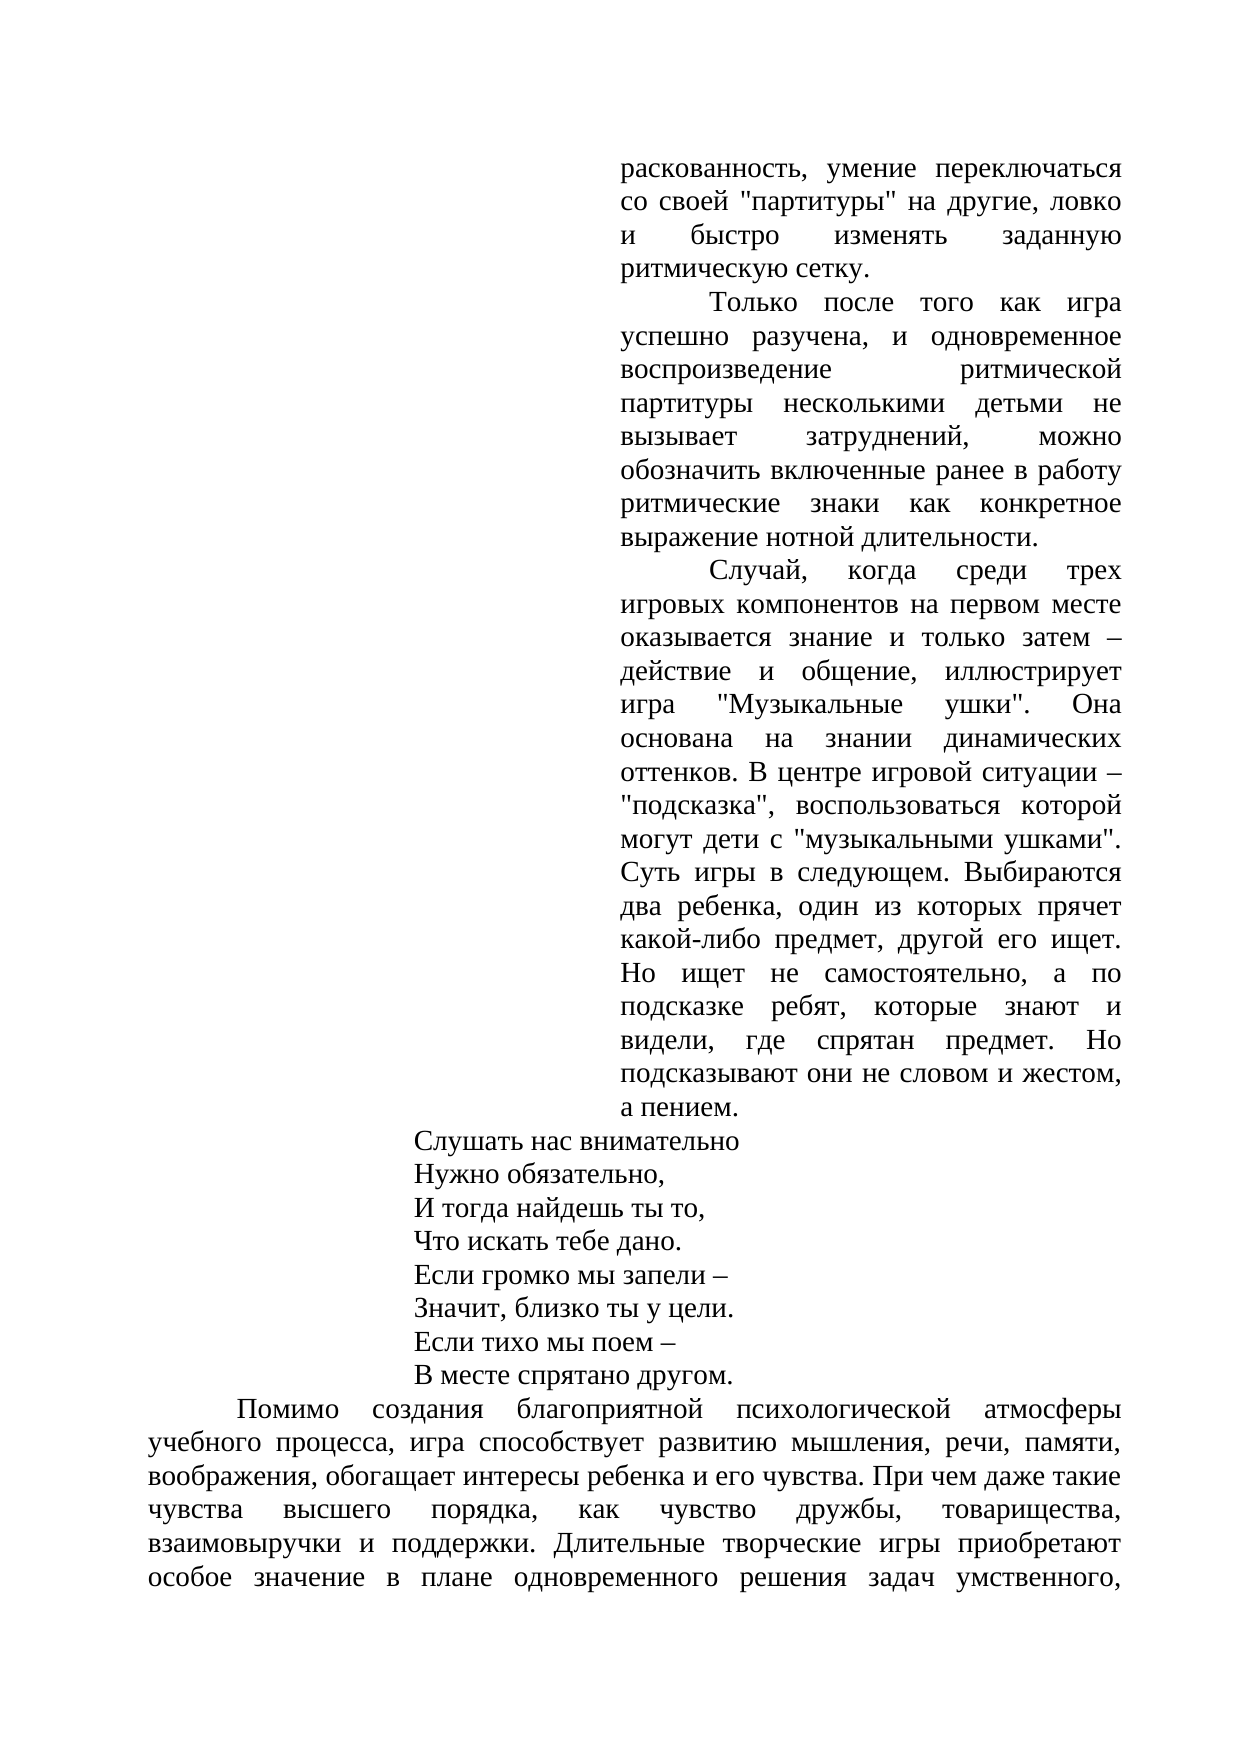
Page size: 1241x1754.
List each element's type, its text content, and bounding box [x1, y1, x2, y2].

subtitle Слушать нас внимательно [325, 1123, 1122, 1156]
text Значит, близко ты у цели. [325, 1290, 1122, 1324]
text Только после того как игра успешно разучена, и одновременное воспроизведение ритмической партитуры несколькими детьми не вызывает затруднений, можно обозначить включенные ранее в работу ритмические знаки как конкретное выражение нотной длительности. [620, 284, 1122, 552]
text Случай, когда среди трех игровых компонентов на первом месте оказывается знание и только затем – действие и общение, иллюстрирует игра "Музыкальные ушки". Она основана на знании динамических оттенков. В центре игровой ситуации – "подсказка", воспользоваться которой могут дети с "музыкальными ушками". Суть игры в следующем. Выбираются два ребенка, один из которых прячет какой-либо предмет, другой его ищет. Но ищет не самостоятельно, а по подсказке ребят, которые знают и видели, где спрятан предмет. Но подсказывают они не словом и жестом, а пением. [620, 552, 1122, 1123]
text В месте спрятано другом. [325, 1357, 1122, 1391]
text Что искать тебе дано. [325, 1223, 1122, 1257]
text Нужно обязательно, [325, 1156, 1122, 1190]
text И тогда найдешь ты то, [325, 1190, 1122, 1223]
text Если тихо мы поем – [325, 1324, 1122, 1357]
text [148, 1391, 1122, 1592]
text Если громко мы запели – [325, 1257, 1122, 1290]
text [620, 150, 1122, 284]
